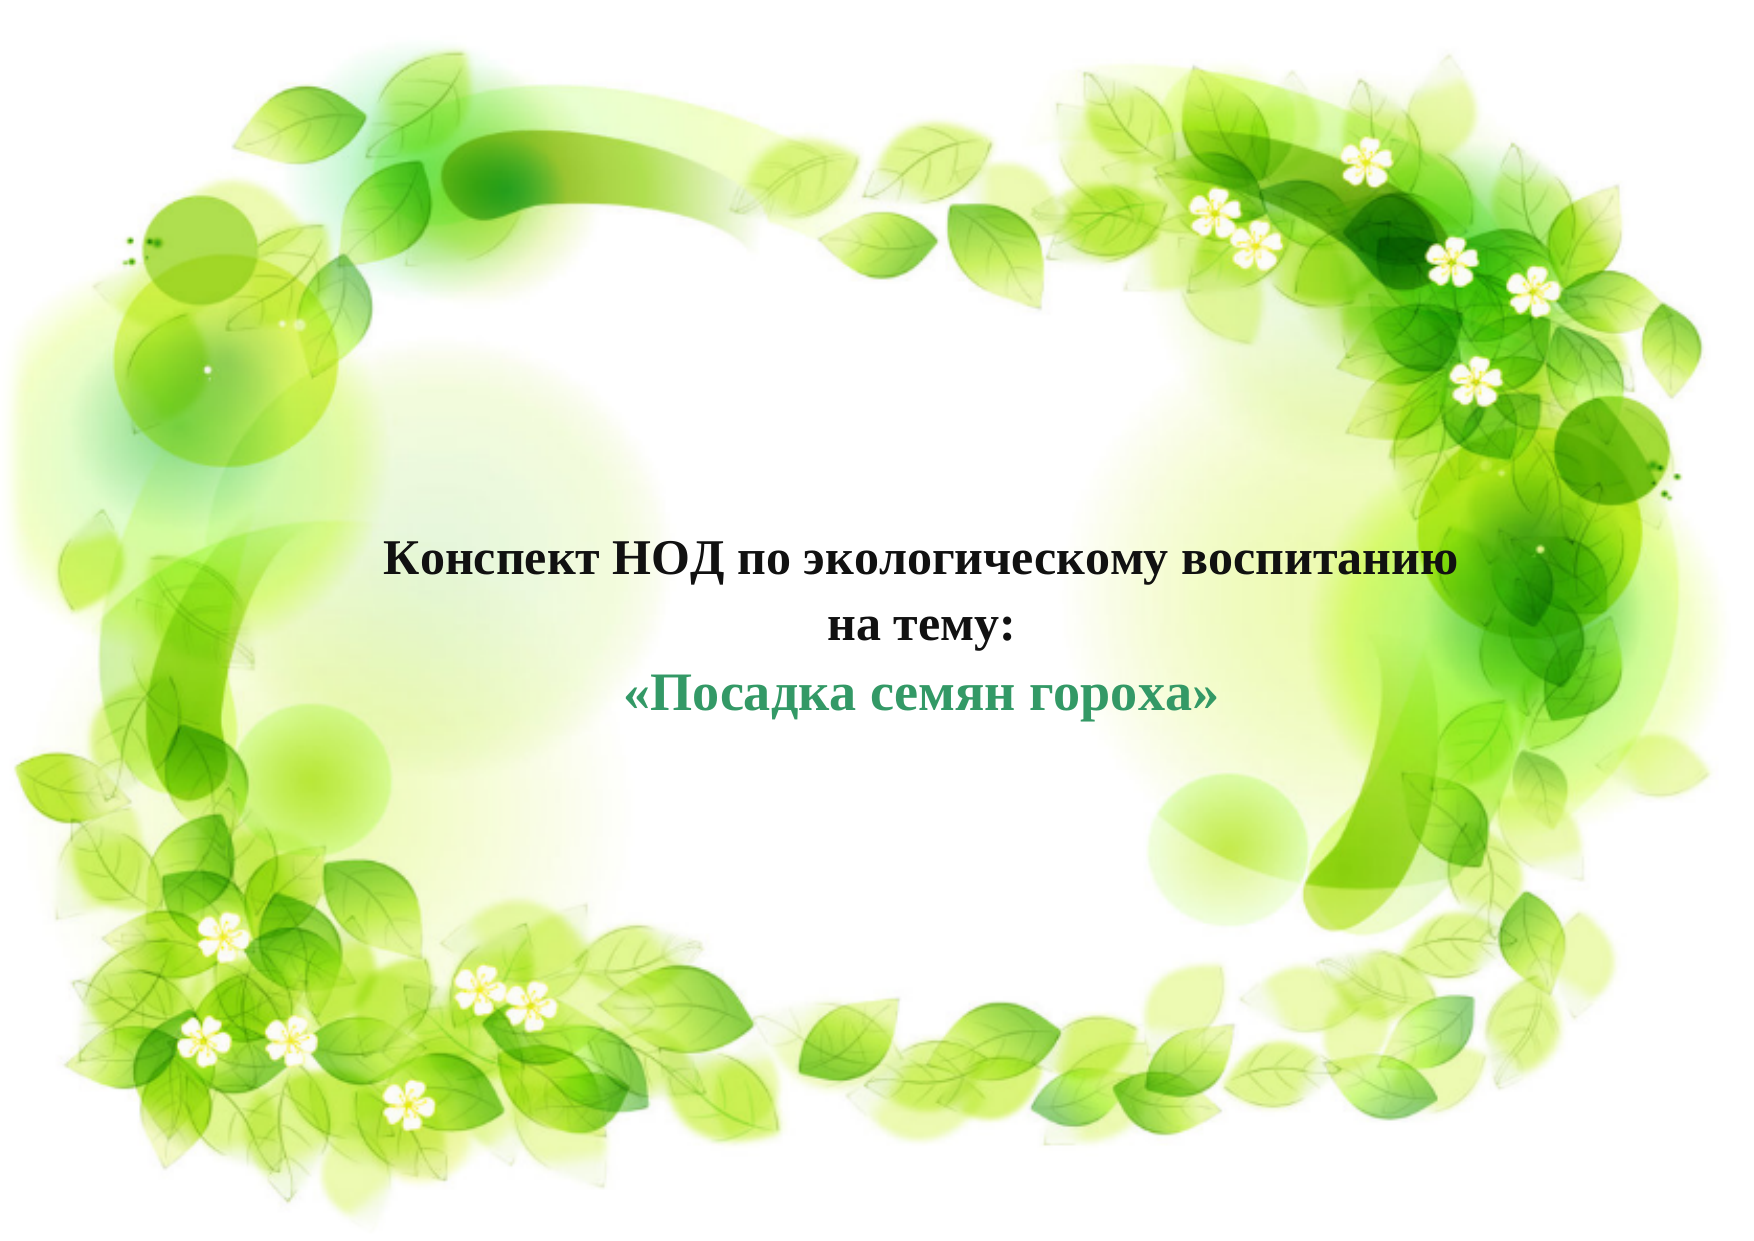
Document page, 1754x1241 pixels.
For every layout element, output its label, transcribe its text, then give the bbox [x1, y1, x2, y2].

text Конспект НОД по экологическому воспитанию [177, 527, 1665, 585]
text «Посадка семян гороха» [177, 659, 1665, 722]
picture [25, 20, 1726, 1212]
text на тему: [177, 593, 1665, 651]
